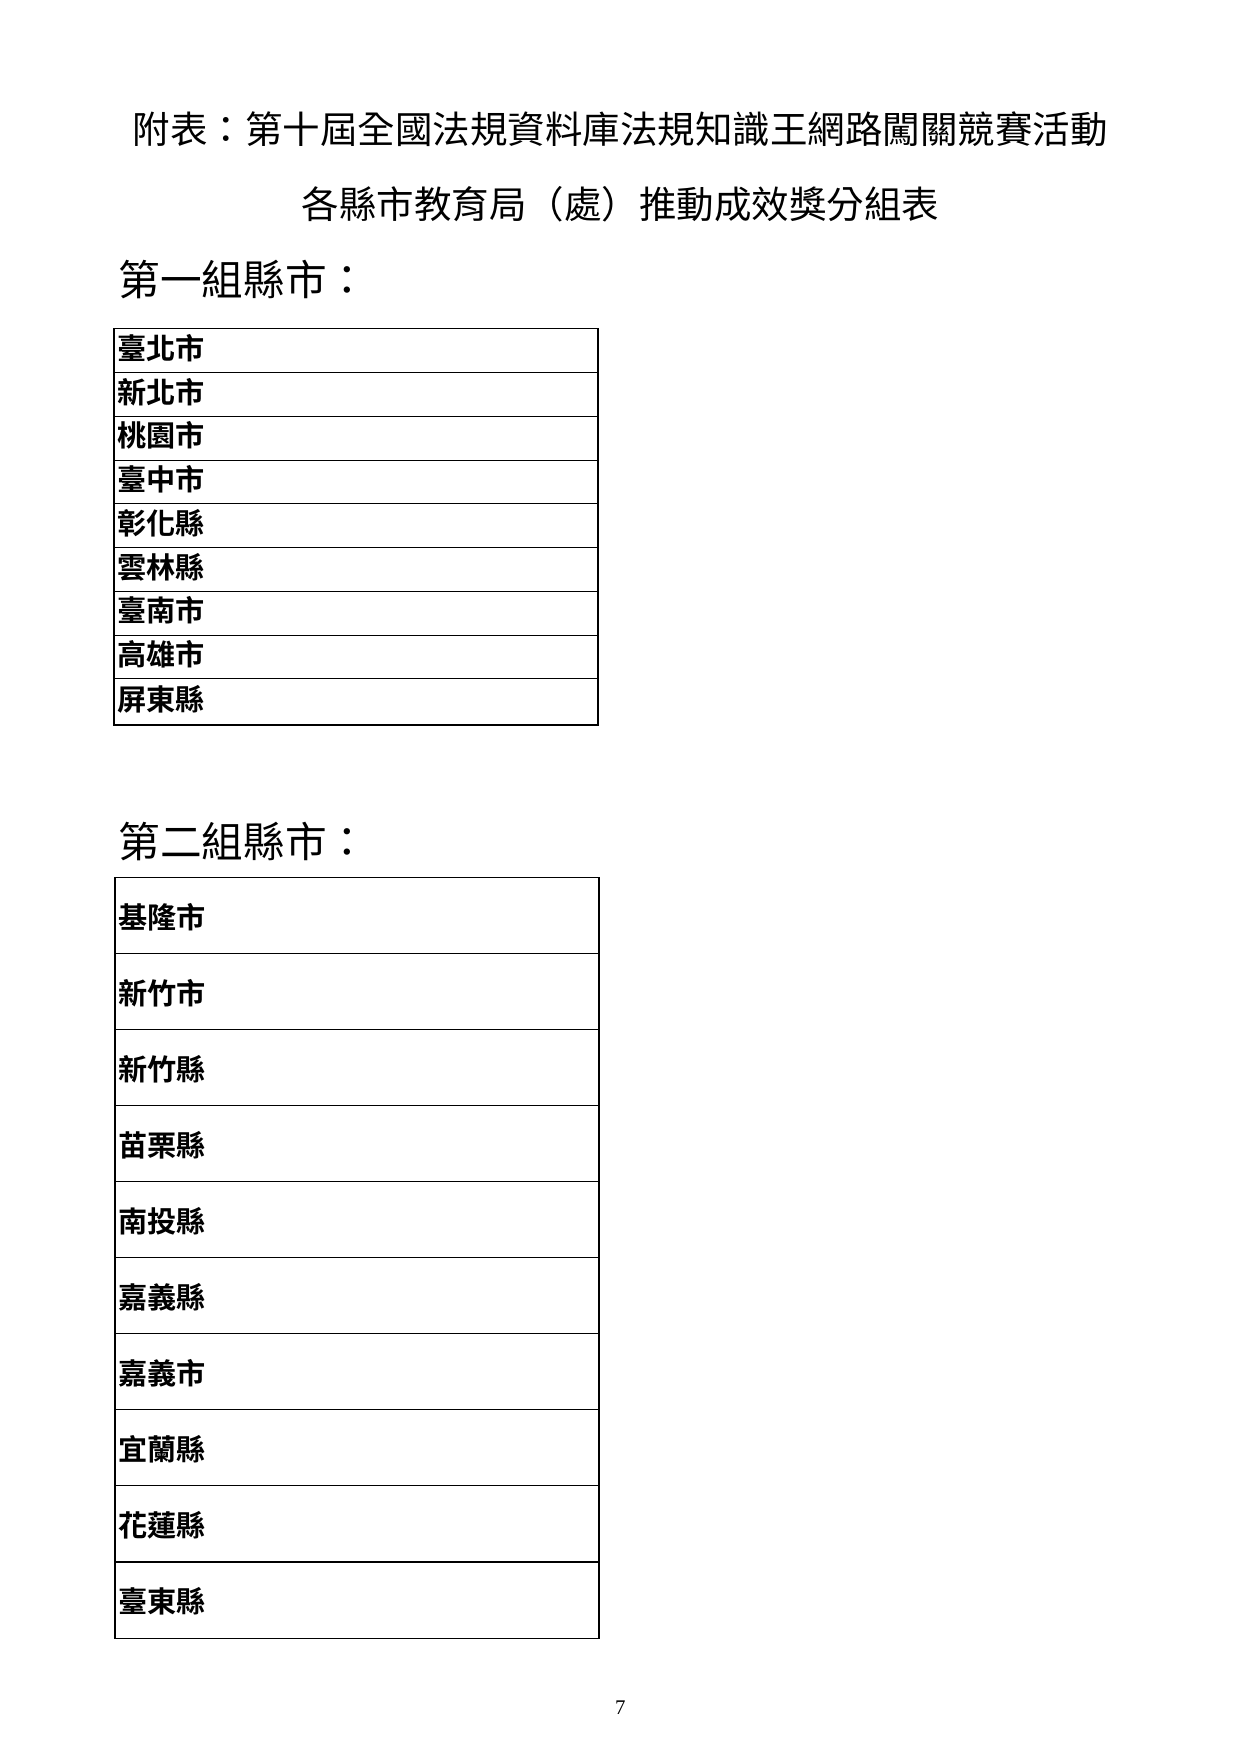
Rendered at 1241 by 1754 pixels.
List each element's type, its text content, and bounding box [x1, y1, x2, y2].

table_cell 彰化縣 [115, 504, 597, 547]
table_cell 雲林縣 [115, 548, 597, 591]
table_cell 南投縣 [116, 1182, 598, 1257]
table_cell 臺東縣 [116, 1563, 598, 1637]
table_cell 新竹市 [116, 954, 598, 1029]
text 各縣市教育局（處）推動成效獎分組表 [118, 164, 1122, 239]
table_cell 花蓮縣 [116, 1486, 598, 1561]
table_cell 新北市 [115, 373, 597, 416]
table_cell 新竹縣 [116, 1030, 598, 1105]
text 第一組縣市： [118, 239, 1122, 314]
table_cell 嘉義縣 [116, 1258, 598, 1333]
table_cell 苗栗縣 [116, 1106, 598, 1181]
table_cell 高雄市 [115, 636, 597, 678]
table_cell 臺南市 [115, 592, 597, 634]
table_cell 屏東縣 [115, 679, 597, 723]
table_cell 桃園市 [115, 417, 597, 459]
table_header 臺北市 [115, 329, 597, 372]
text 第二組縣市： [118, 802, 1122, 877]
table_cell 臺中市 [115, 461, 597, 503]
table_cell 嘉義市 [116, 1334, 598, 1409]
table_cell 宜蘭縣 [116, 1410, 598, 1485]
text 附表：第十屆全國法規資料庫法規知識王網路闖關競賽活動 [118, 89, 1122, 164]
table_header 基隆市 [116, 878, 598, 953]
